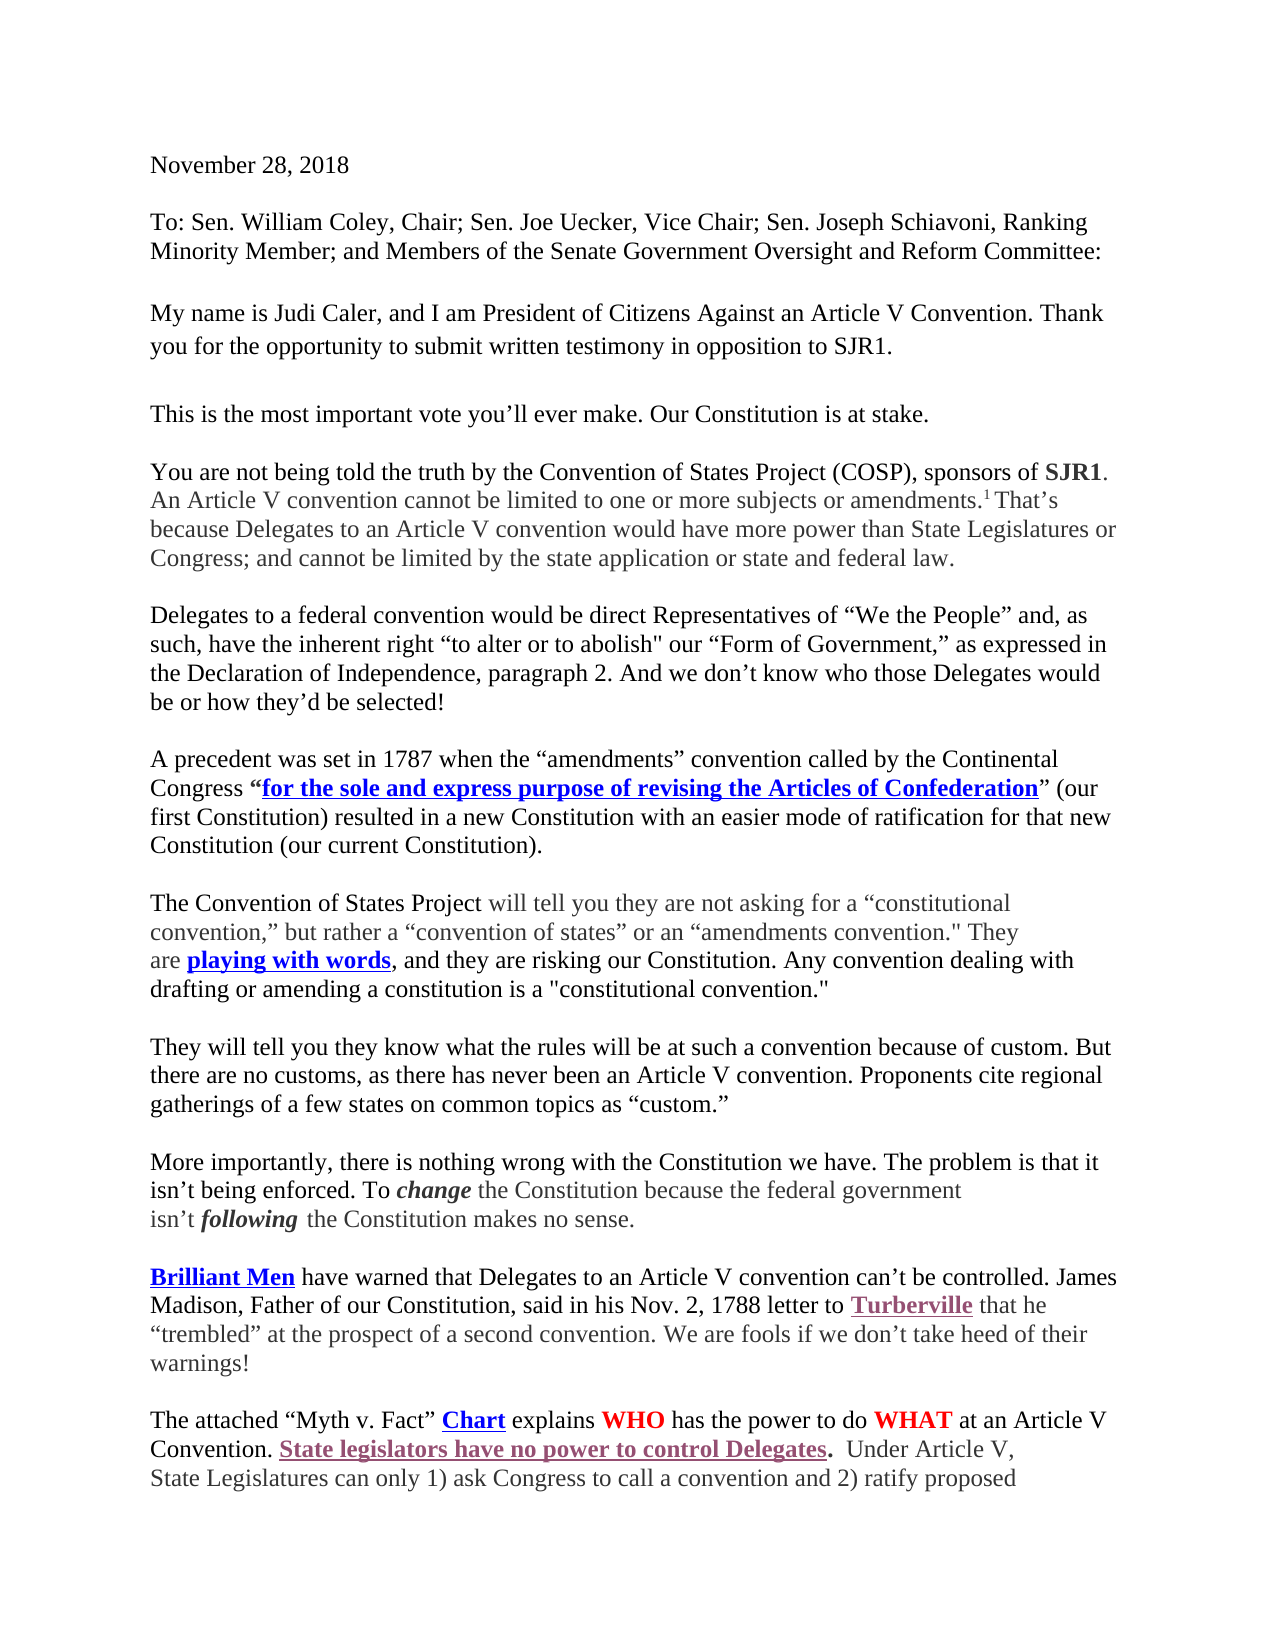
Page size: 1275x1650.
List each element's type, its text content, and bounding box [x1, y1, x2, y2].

text My name is Judi Caler, and I am President of Citizens Against an Article V Convention. Thank you for the opportunity to submit written testimony in opposition to SJR1. [150, 298, 1125, 395]
text Brilliant Men have warned that Delegates to an Article V convention can’t be controlled. James Madison, Father of our Constitution, said in his Nov. 2, 1788 letter to Turberville that he “trembled” at the prospect of a second convention. We are fools if we don’t take heed of their warnings! [150, 1262, 1125, 1377]
text To: Sen. William Coley, Chair; Sen. Joe Uecker, Vice Chair; Sen. Joseph Schiavoni, Ranking Minority Member; and Members of the Senate Government Oversight and Reform Committee: [150, 207, 1125, 265]
text This is the most important vote you’ll ever make. Our Constitution is at stake. [150, 399, 1125, 428]
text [150, 1406, 1125, 1492]
text A precedent was set in 1787 when the “amendments” convention called by the Continental Congress “for the sole and express purpose of revising the Articles of Confederation” (our first Constitution) resulted in a new Constitution with an easier mode of ratification for that new Constitution (our current Constitution). [150, 744, 1125, 859]
text You are not being told the truth by the Convention of States Project (COSP), sponsors of SJR1. An Article V convention cannot be limited to one or more subjects or amendments.1 That’s because Delegates to an Article V convention would have more power than State Legislatures or Congress; and cannot be limited by the state application or state and federal law. [150, 457, 1125, 572]
text More importantly, there is nothing wrong with the Constitution we have. The problem is that it isn’t being enforced. To change the Constitution because the federal government isn’t following the Constitution makes no sense. [150, 1147, 1125, 1233]
text Delegates to a federal convention would be direct Representatives of “We the People” and, as such, have the inherent right “to alter or to abolish" our “Form of Government,” as expressed in the Declaration of Independence, paragraph 2. And we don’t know who those Delegates would be or how they’d be selected! [150, 601, 1125, 716]
text They will tell you they know what the rules will be at such a convention because of custom. But there are no customs, as there has never been an Article V convention. Proponents cite regional gatherings of a few states on common topics as “custom.” [150, 1032, 1125, 1118]
text The Convention of States Project will tell you they are not asking for a “constitutional convention,” but rather a “convention of states” or an “amendments convention." They are playing with words, and they are risking our Constitution. Any convention dealing with drafting or amending a constitution is a "constitutional convention." [150, 888, 1125, 1003]
text November 28, 2018 [150, 150, 1125, 179]
